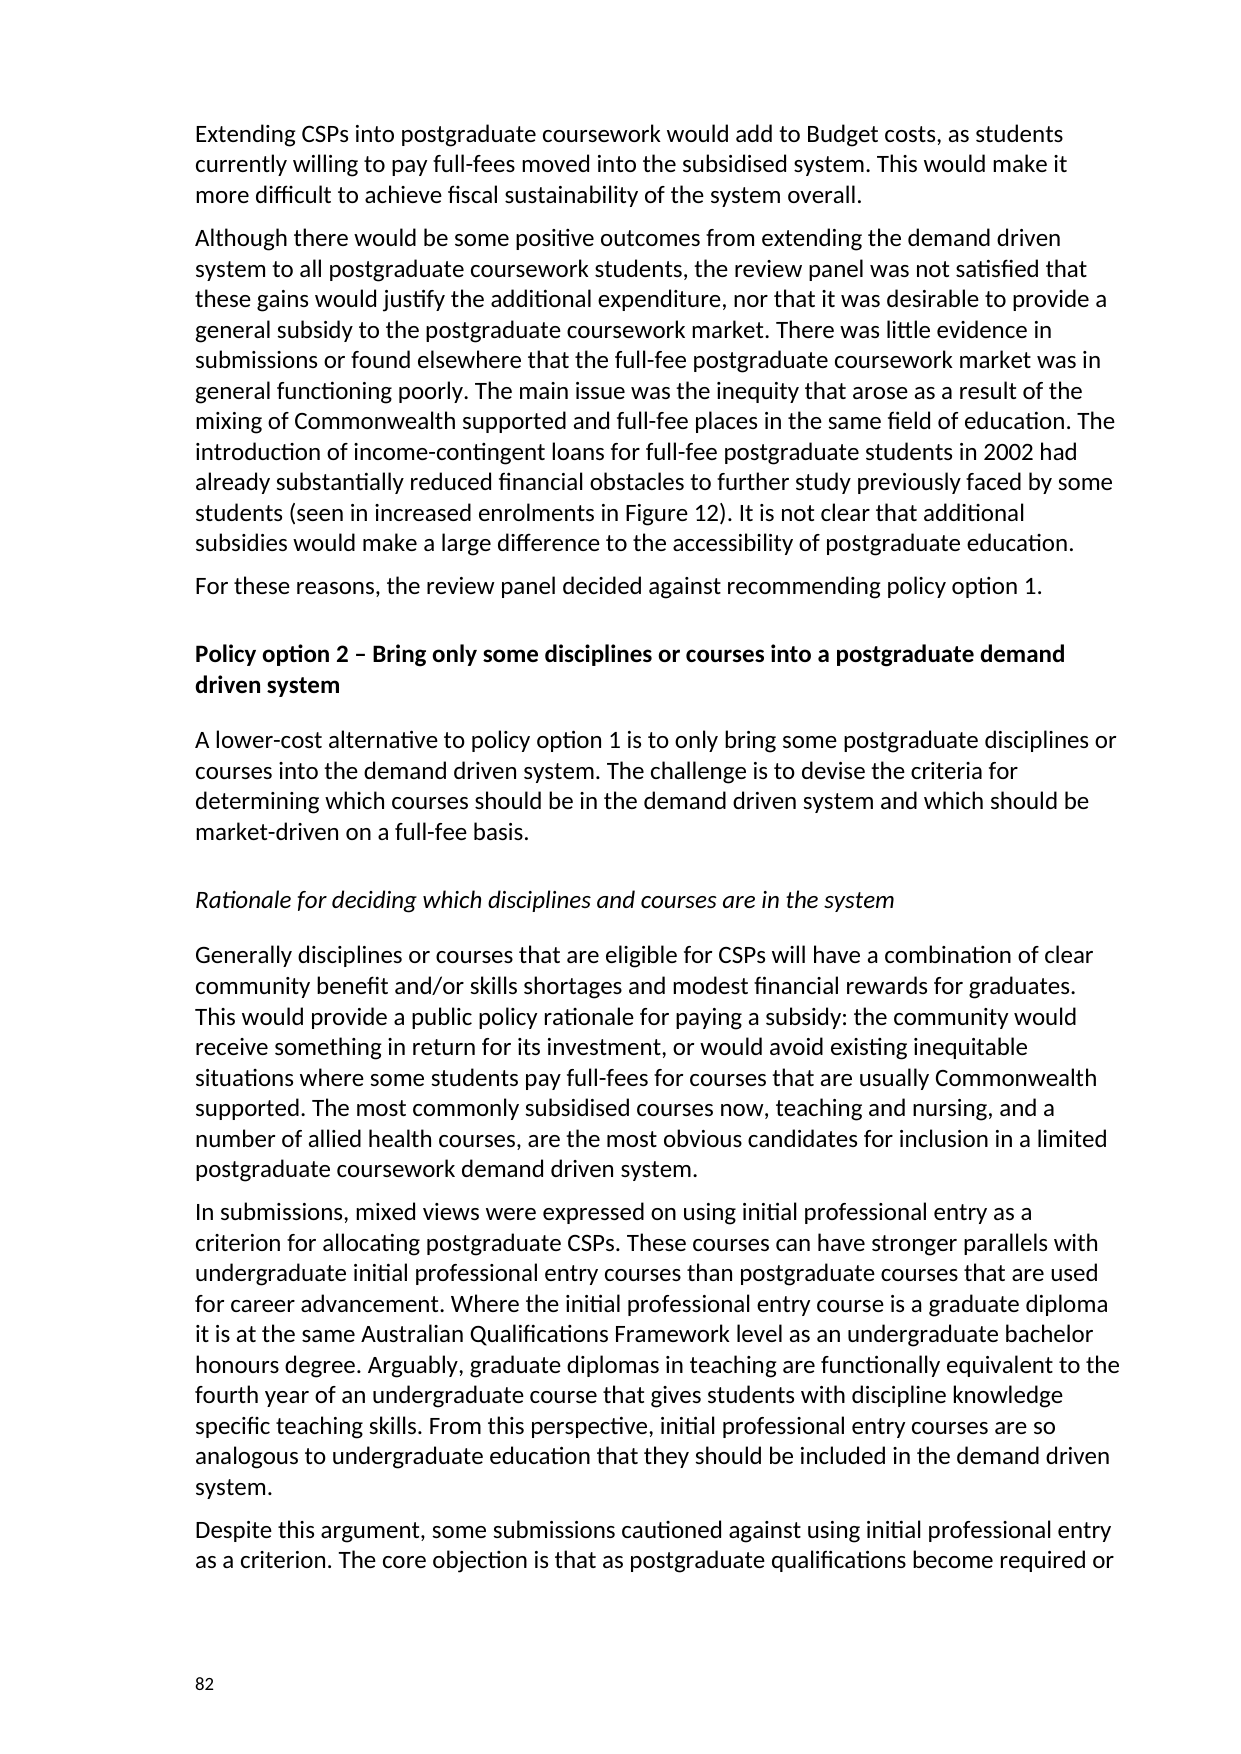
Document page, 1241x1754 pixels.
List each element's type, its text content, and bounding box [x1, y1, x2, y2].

text Although there would be some positive outcomes from extending the demand driven system to all postgraduate coursework students, the review panel was not satisfied that these gains would justify the additional expenditure, nor that it was desirable to provide a general subsidy to the postgraduate coursework market. There was little evidence in submissions or found elsewhere that the full-fee postgraduate coursework market was in general functioning poorly. The main issue was the inequity that arose as a result of the mixing of Commonwealth supported and full-fee places in the same field of education. The introduction of income-contingent loans for full-fee postgraduate students in 2002 had already substantially reduced financial obstacles to further study previously faced by some students (seen in increased enrolments in Figure 12). It is not clear that additional subsidies would make a large difference to the accessibility of postgraduate education. [195, 222, 1122, 558]
text Generally disciplines or courses that are eligible for CSPs will have a combination of clear community benefit and/or skills shortages and modest financial rewards for graduates. This would provide a public policy rationale for paying a subsidy: the community would receive something in return for its investment, or would avoid existing inequitable situations where some students pay full-fees for courses that are usually Commonwealth supported. The most commonly subsidised courses now, teaching and nursing, and a number of allied health courses, are the most obvious candidates for inclusion in a limited postgraduate coursework demand driven system. [195, 939, 1122, 1184]
subtitle Rationale for deciding which disciplines and courses are in the system [195, 884, 1122, 914]
text In submissions, mixed views were expressed on using initial professional entry as a criterion for allocating postgraduate CSPs. These courses can have stronger parallels with undergraduate initial professional entry courses than postgraduate courses that are used for career advancement. Where the initial professional entry course is a graduate diploma it is at the same Australian Qualifications Framework level as an undergraduate bachelor honours degree. Arguably, graduate diplomas in teaching are functionally equivalent to the fourth year of an undergraduate course that gives students with discipline knowledge specific teaching skills. From this perspective, initial professional entry courses are so analogous to undergraduate education that they should be included in the demand driven system. [195, 1196, 1122, 1501]
subtitle Policy option 2 – Bring only some disciplines or courses into a postgraduate demand driven system [195, 638, 1122, 699]
text For these reasons, the review panel decided against recommending policy option 1. [195, 570, 1122, 601]
text A lower-cost alternative to policy option 1 is to only bring some postgraduate disciplines or courses into the demand driven system. The challenge is to devise the criteria for determining which courses should be in the demand driven system and which should be market-driven on a full-fee basis. [195, 724, 1122, 847]
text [195, 1514, 1122, 1575]
text Extending CSPs into postgraduate coursework would add to Budget costs, as students currently willing to pay full-fees moved into the subsidised system. This would make it more difficult to achieve fiscal sustainability of the system overall. [195, 118, 1122, 210]
